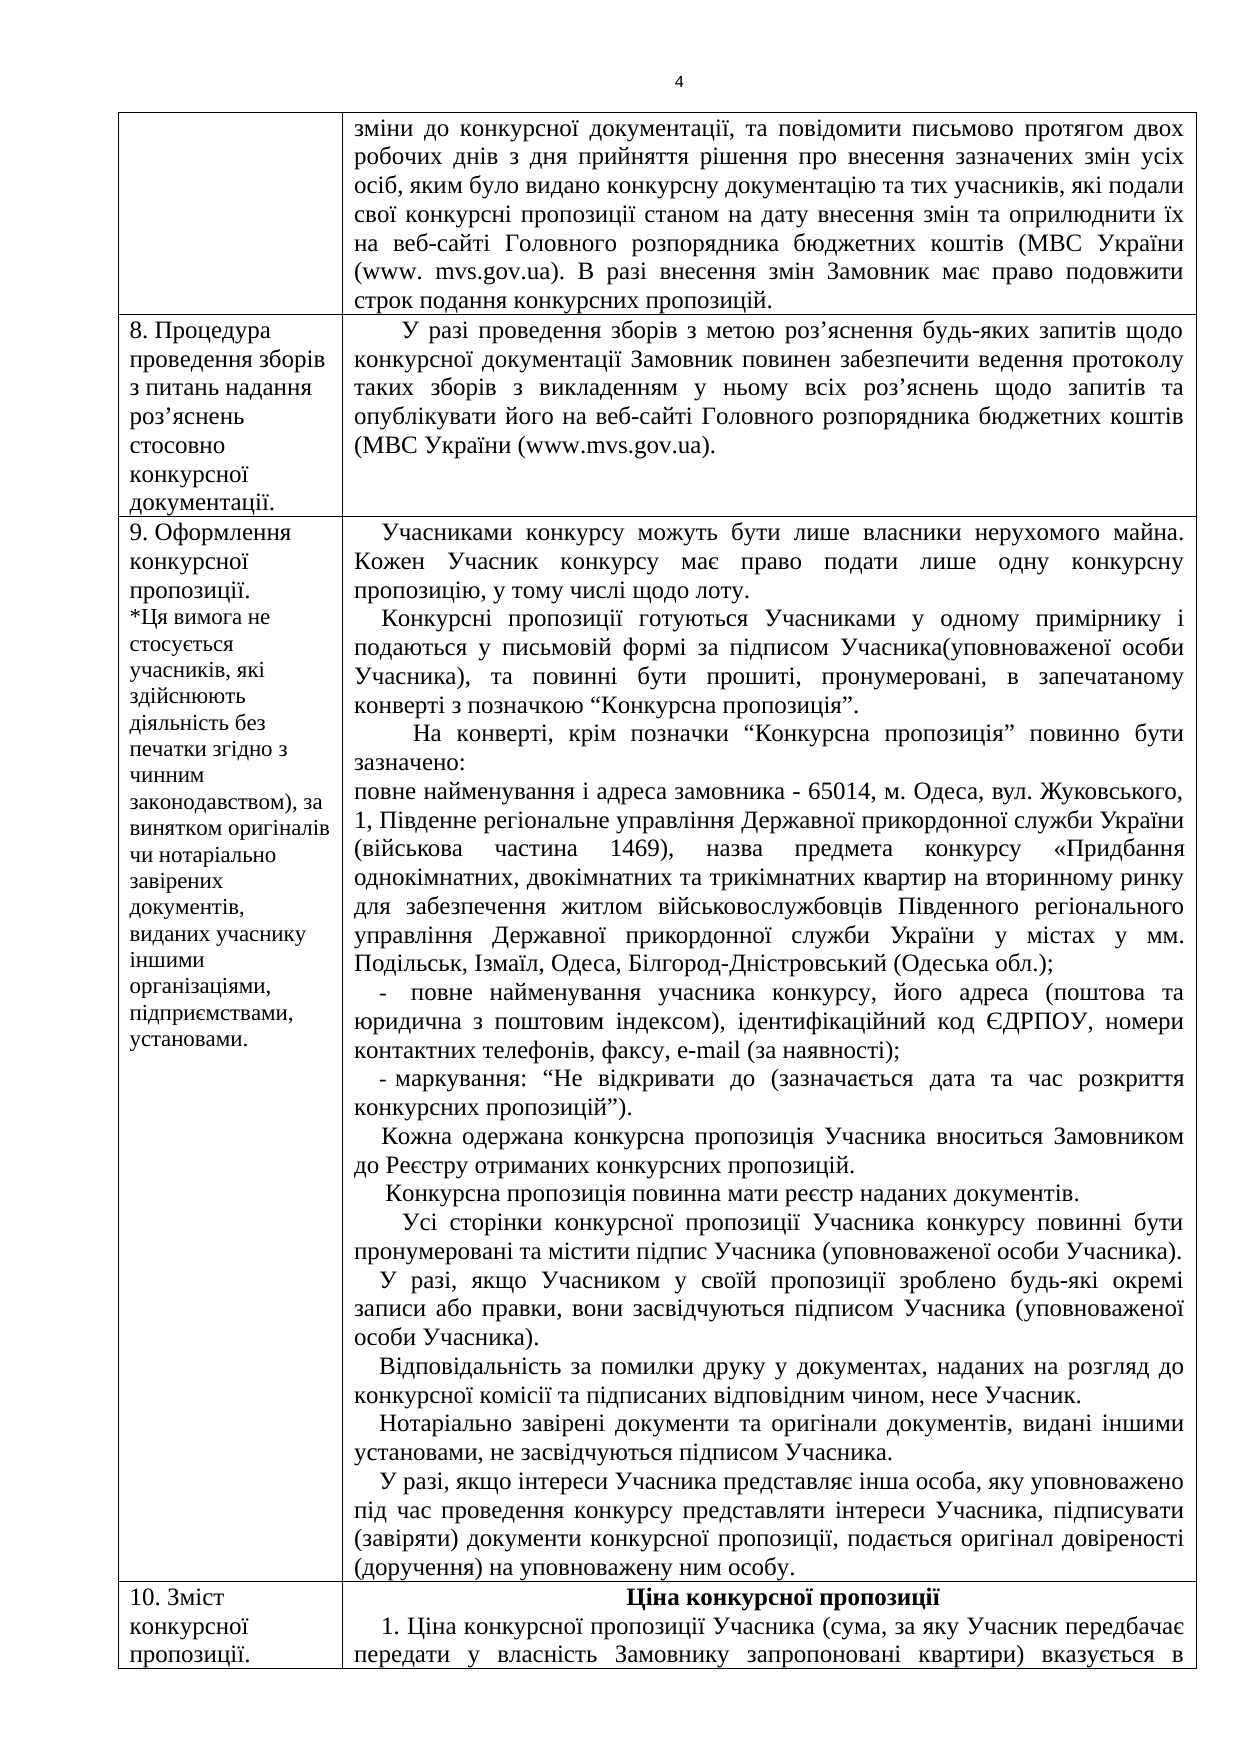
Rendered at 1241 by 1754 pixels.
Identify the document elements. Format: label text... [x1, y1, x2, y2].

table_cell 9. Оформлення конкурсної пропозиції. *Ця вимога не стосується учасників, які здійснюють діяльність без печатки згідно з чинним законодавством), за винятком оригіналів чи нотаріально завірених документів, виданих учаснику іншими організаціями, підприємствами, установами. [119, 517, 342, 1581]
table_cell 8. Процедура проведення зборів з питань надання роз’яснень стосовно конкурсної документації. [119, 315, 342, 516]
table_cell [343, 113, 1196, 314]
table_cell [119, 113, 342, 314]
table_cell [119, 1582, 342, 1668]
table_cell Учасниками конкурсу можуть бути лише власники нерухомого майна. Кожен Учасник конкурсу має право подати лише одну конкурсну пропозицію, у тому числі щодо лоту. Конкурсні пропозиції готуються Учасниками у одному примірнику і подаються у письмовій формі за підписом Учасника(уповноваженої особи Учасника), та повинні бути прошиті, пронумеровані, в запечатаному конверті з позначкою “Конкурсна пропозиція”. На конверті, крім позначки “Конкурсна пропозиція” повинно бути зазначено: повне найменування і адреса замовника - 65014, м. Одеса, вул. Жуковського, 1, Південне регіональне управління Державної прикордонної служби України (військова частина 1469), назва предмета конкурсу «Придбання однокімнатних, двокімнатних та трикімнатних квартир на вторинному ринку для забезпечення житлом військовослужбовців Південного регіонального управління Державної прикордонної служби України у містах у мм. Подільськ, Ізмаїл, Одеса, Білгород-Дністровський (Одеська обл.); повне найменування учасника конкурсу, його адреса (поштова та юридична з поштовим індексом), ідентифікаційний код ЄДРПОУ, номери контактних телефонів, факсу, е-mail (за наявності); маркування: “Не відкривати до (зазначається дата та час розкриття конкурсних пропозицій”). Кожна одержана конкурсна пропозиція Учасника вноситься Замовником до Реєстру отриманих конкурсних пропозицій. Конкурсна пропозиція повинна мати реєстр наданих документів. Усі сторінки конкурсної пропозиції Учасника конкурсу повинні бути пронумеровані та містити підпис Учасника (уповноваженої особи Учасника). У разі, якщо Учасником у своїй пропозиції зроблено будь-які окремі записи або правки, вони засвідчуються підписом Учасника (уповноваженої особи Учасника). Відповідальність за помилки друку у документах, наданих на розгляд до конкурсної комісії та підписаних відповідним чином, несе Учасник. Нотаріально завірені документи та оригінали документів, видані іншими установами, не засвідчуються підписом Учасника. У разі, якщо інтереси Учасника представляє інша особа, яку уповноважено під час проведення конкурсу представляти інтереси Учасника, підписувати (завіряти) документи конкурсної пропозиції, подається оригінал довіреності (доручення) на уповноважену ним особу. [343, 517, 1196, 1581]
table_cell У разі проведення зборів з метою роз’яснення будь-яких запитів щодо конкурсної документації Замовник повинен забезпечити ведення протоколу таких зборів з викладенням у ньому всіх роз’яснень щодо запитів та опублікувати його на веб-сайті Головного розпорядника бюджетних коштів (МВС України (www.mvs.gov.ua). [343, 315, 1196, 516]
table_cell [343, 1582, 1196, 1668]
